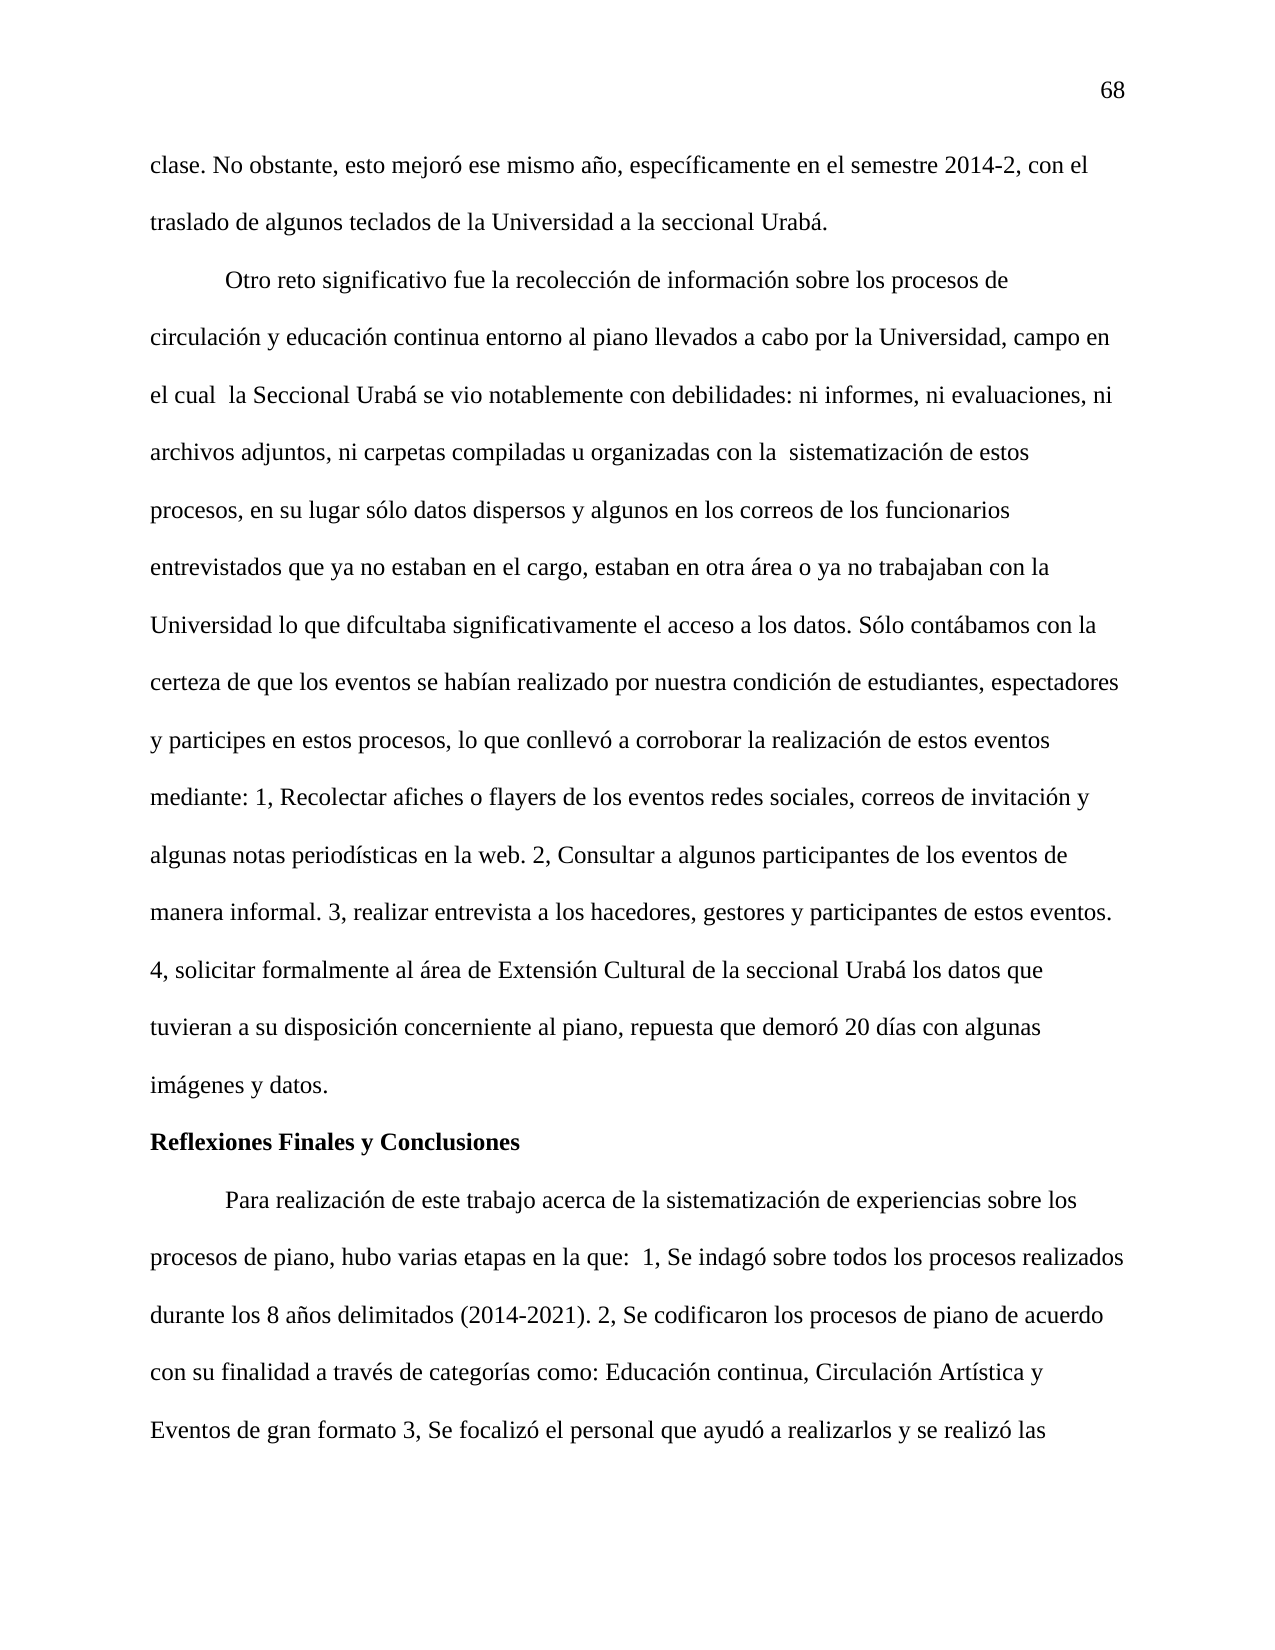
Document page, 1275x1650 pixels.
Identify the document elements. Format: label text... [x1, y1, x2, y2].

text Otro reto significativo fue la recolección de información sobre los procesos de circulación y educación continua entorno al piano llevados a cabo por la Universidad, campo en el cual la Seccional Urabá se vio notablemente con debilidades: ni informes, ni evaluaciones, ni archivos adjuntos, ni carpetas compiladas u organizadas con la sistematización de estos procesos, en su lugar sólo datos dispersos y algunos en los correos de los funcionarios entrevistados que ya no estaban en el cargo, estaban en otra área o ya no trabajaban con la Universidad lo que difcultaba significativamente el acceso a los datos. Sólo contábamos con la certeza de que los eventos se habían realizado por nuestra condición de estudiantes, espectadores y participes en estos procesos, lo que conllevó a corroborar la realización de estos eventos mediante: 1, Recolectar afiches o flayers de los eventos redes sociales, correos de invitación y algunas notas periodísticas en la web. 2, Consultar a algunos participantes de los eventos de manera informal. 3, realizar entrevista a los hacedores, gestores y participantes de estos eventos. 4, solicitar formalmente al área de Extensión Cultural de la seccional Urabá los datos que tuvieran a su disposición concerniente al piano, repuesta que demoró 20 días con algunas imágenes y datos. [150, 265, 1125, 1099]
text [150, 150, 1125, 236]
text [150, 1185, 1125, 1444]
subtitle Reflexiones Finales y Conclusiones [150, 1127, 1125, 1156]
